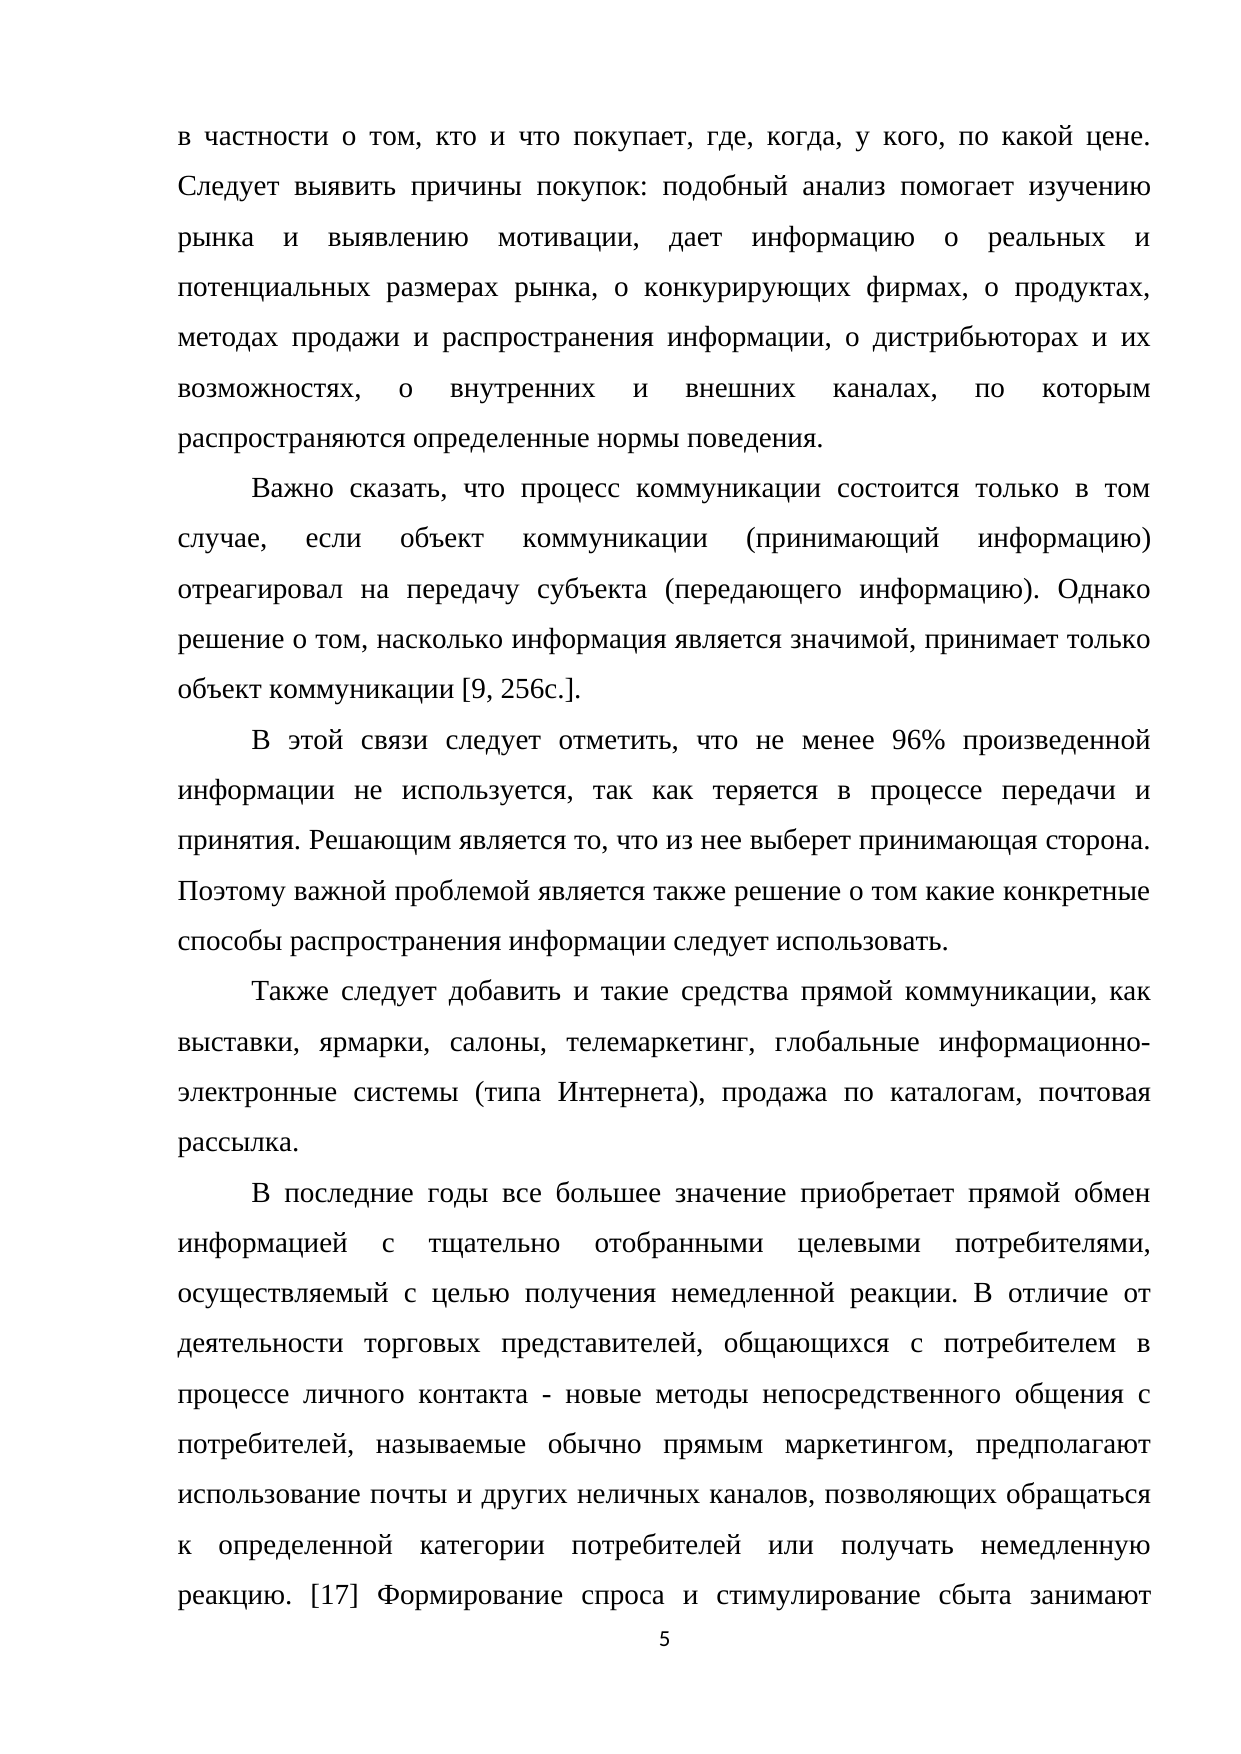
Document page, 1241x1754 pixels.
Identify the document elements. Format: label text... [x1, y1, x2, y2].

text Также следует добавить и такие средства прямой коммуникации, как выставки, ярмарки, салоны, телемаркетинг, глобальные информационно-электронные системы (типа Интернета), продажа по каталогам, почтовая рассылка. [177, 973, 1152, 1158]
text В этой связи следует отметить, что не менее 96% произведенной информации не используется, так как теряется в процессе передачи и принятия. Решающим является то, что из нее выберет принимающая сторона. Поэтому важной проблемой является также решение о том какие конкретные способы распространения информации следует использовать. [177, 722, 1152, 957]
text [177, 1175, 1152, 1611]
text Важно сказать, что процесс коммуникации состоится только в том случае, если объект коммуникации (принимающий информацию) отреагировал на передачу субъекта (передающего информацию). Однако решение о том, насколько информация является значимой, принимает только объект коммуникации [9, 256с.]. [177, 470, 1152, 705]
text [177, 118, 1152, 453]
